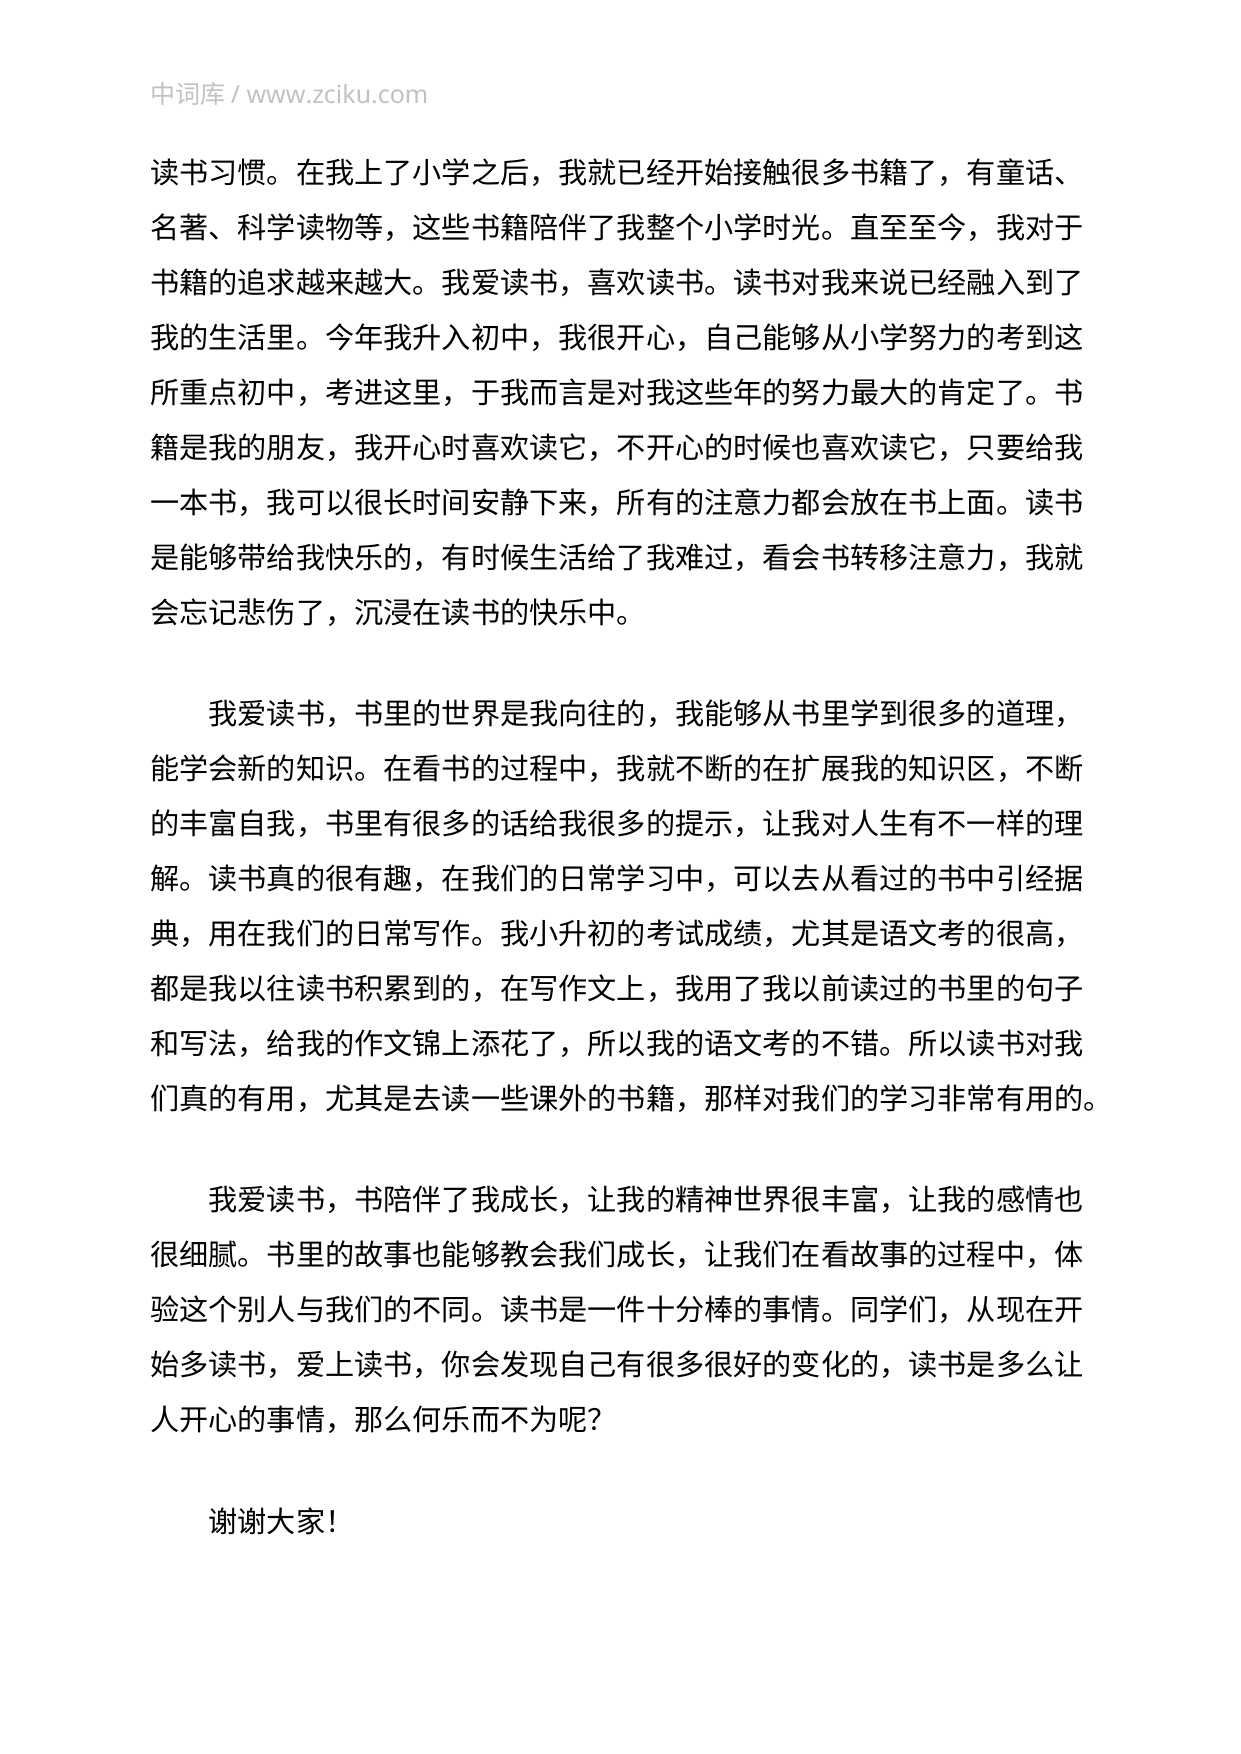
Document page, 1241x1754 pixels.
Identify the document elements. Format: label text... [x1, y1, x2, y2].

text 我爱读书，书里的世界是我向往的，我能够从书里学到很多的道理，能学会新的知识。在看书的过程中，我就不断的在扩展我的知识区，不断的丰富自我，书里有很多的话给我很多的提示，让我对人生有不一样的理解。读书真的很有趣，在我们的日常学习中，可以去从看过的书中引经据典，用在我们的日常写作。我小升初的考试成绩，尤其是语文考的很高，都是我以往读书积累到的，在写作文上，我用了我以前读过的书里的句子和写法，给我的作文锦上添花了，所以我的语文考的不错。所以读书对我们真的有用，尤其是去读一些课外的书籍，那样对我们的学习非常有用的。 [150, 691, 1090, 1117]
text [150, 150, 1090, 631]
text 我爱读书，书陪伴了我成长，让我的精神世界很丰富，让我的感情也很细腻。书里的故事也能够教会我们成长，让我们在看故事的过程中，体验这个别人与我们的不同。读书是一件十分棒的事情。同学们，从现在开始多读书，爱上读书，你会发现自己有很多很好的变化的，读书是多么让人开心的事情，那么何乐而不为呢？ [150, 1177, 1090, 1439]
text 谢谢大家！ [150, 1498, 1090, 1541]
